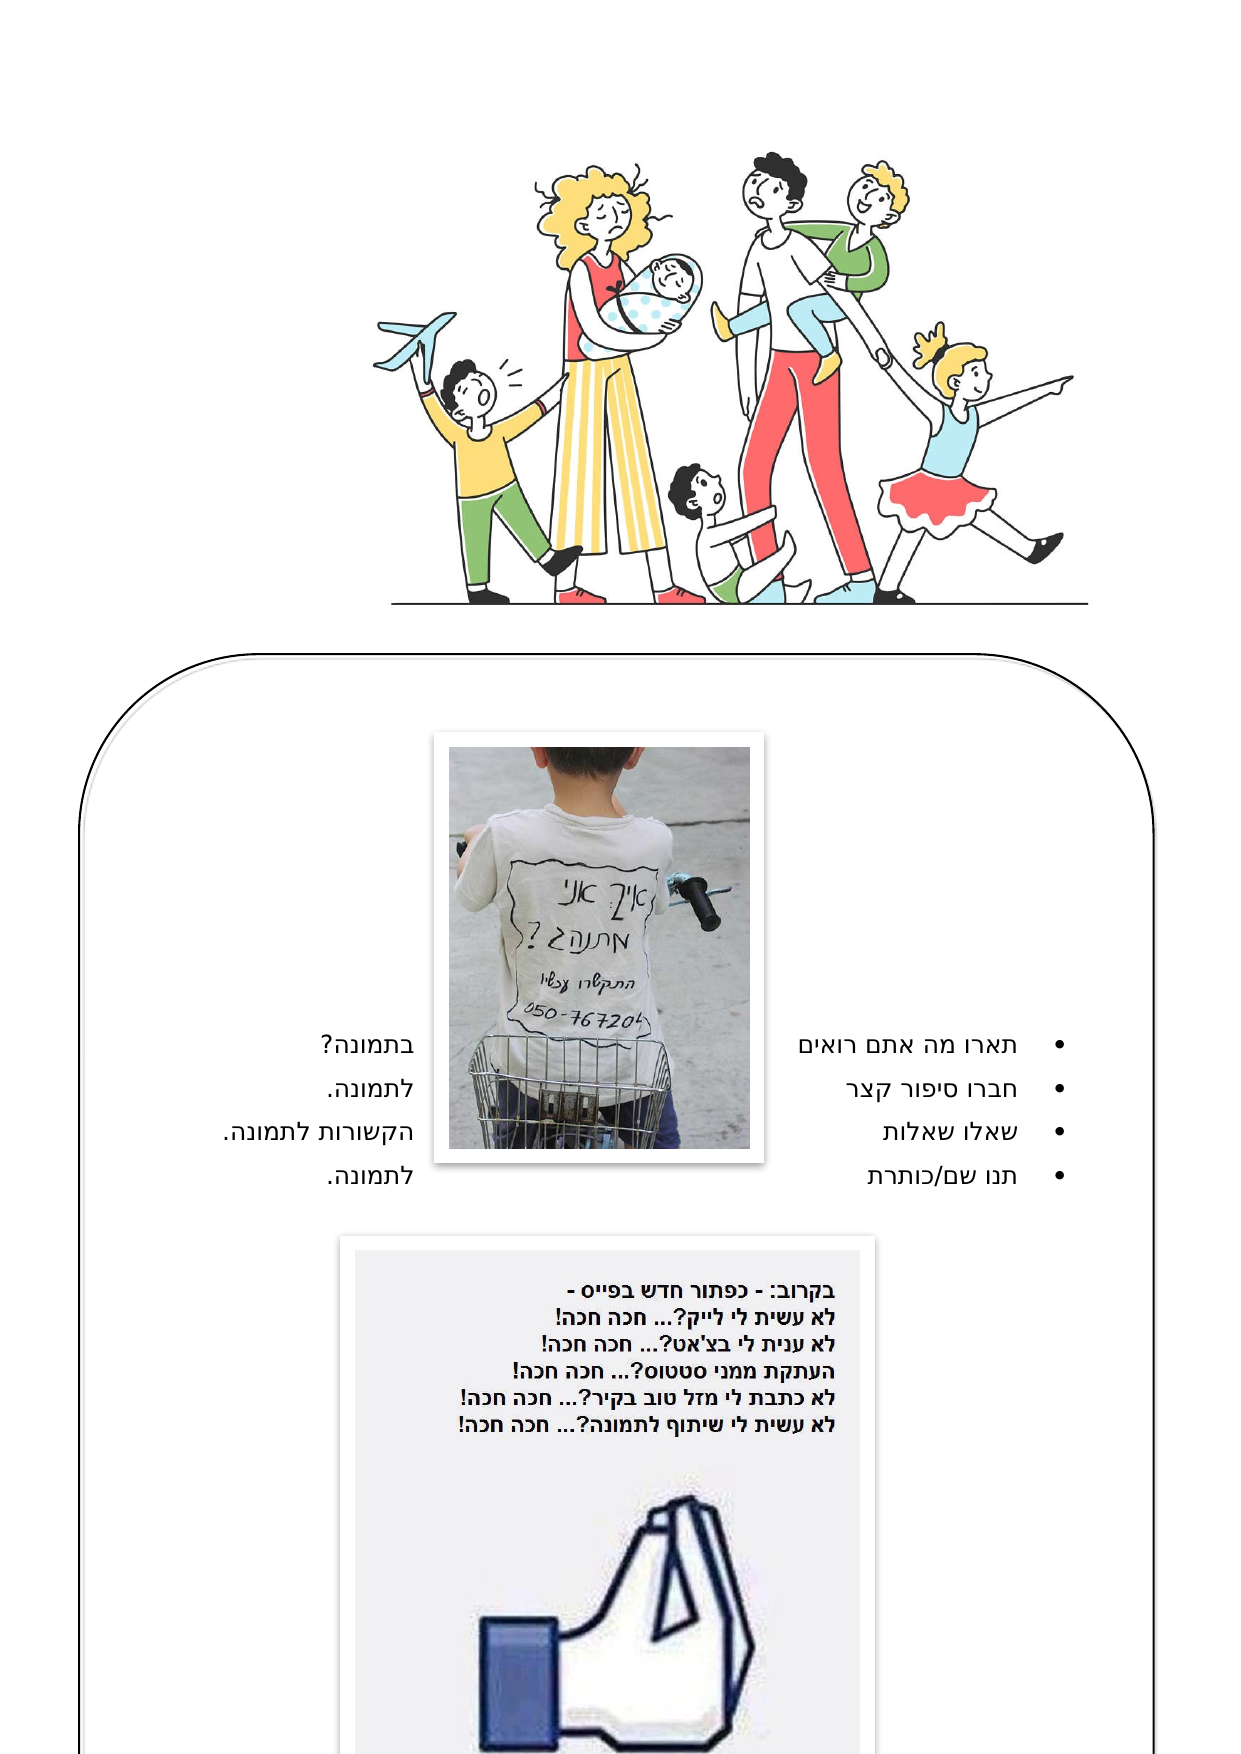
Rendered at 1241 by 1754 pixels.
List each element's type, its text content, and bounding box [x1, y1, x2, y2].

picture [355, 1250, 860, 1754]
subtitle חברו סיפור קצר לתמונה. [770, 1074, 1055, 1103]
subtitle תנו שם/כותרת לתמונה. [148, 1161, 1055, 1191]
subtitle שאלו שאלות הקשורות לתמונה. [770, 1118, 1055, 1147]
subtitle תארו מה אתם רואים בתמונה? [770, 1030, 1055, 1059]
subtitle חברו סיפור קצר לתמונה. [148, 1074, 429, 1103]
picture [449, 747, 750, 1149]
subtitle שאלו שאלות הקשורות לתמונה. [148, 1118, 429, 1147]
subtitle תארו מה אתם רואים בתמונה? [148, 1030, 429, 1059]
picture [364, 150, 1093, 605]
